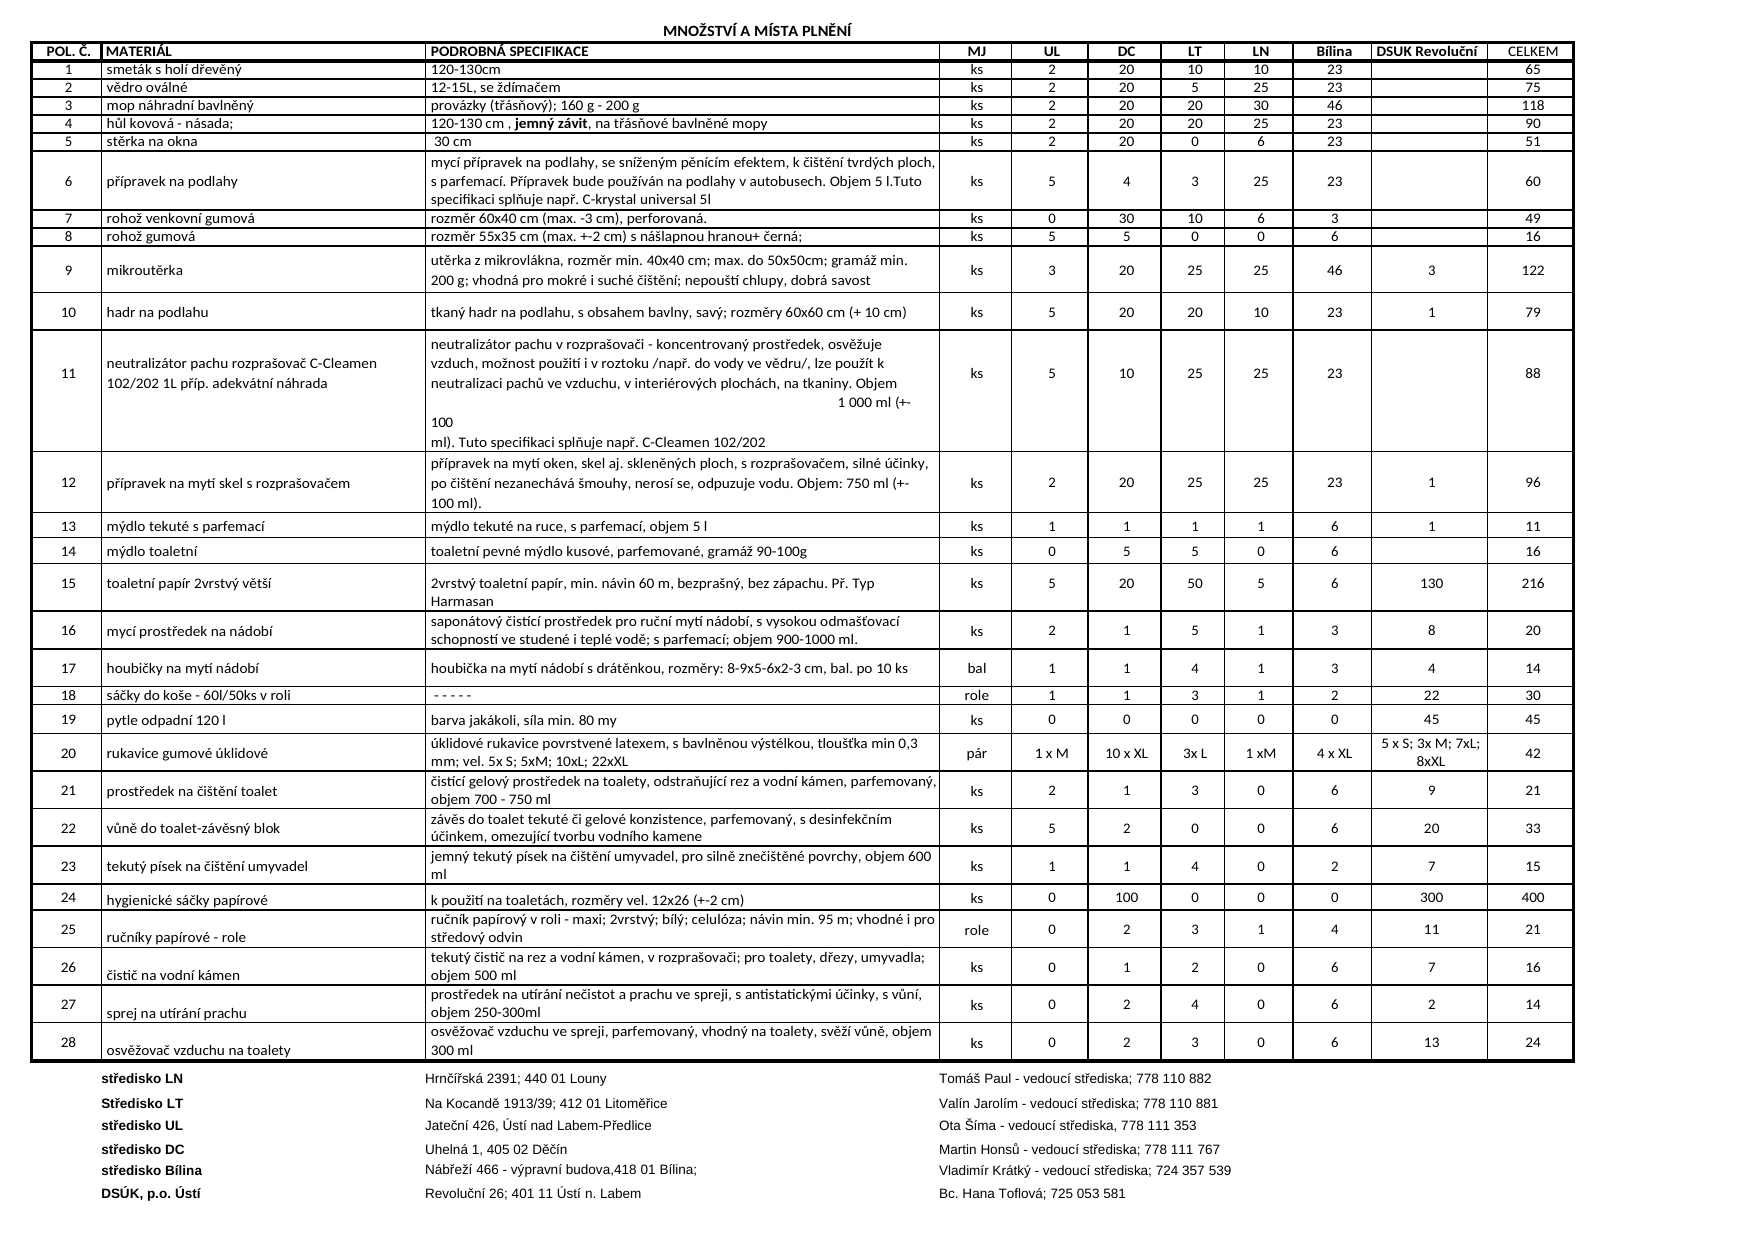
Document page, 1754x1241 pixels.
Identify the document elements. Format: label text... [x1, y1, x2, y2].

table_cell 23 [1294, 80, 1371, 96]
table_cell neutralizátor pachu rozprašovač C-Cleamen 102/202 1L příp. adekvátní náhrada [102, 331, 425, 451]
text středisko Bílina Nábřeží 466 - výpravní budova,418 01 Bílina; Vladimír Krátký - vedoucí střediska; 724 357 539 [101, 1162, 1585, 1178]
table_cell 5 [1012, 564, 1087, 610]
table_cell ks [940, 247, 1011, 291]
table_cell [1372, 538, 1487, 563]
table_cell 216 [1488, 564, 1572, 610]
table_cell 1 [1372, 293, 1487, 329]
table_cell 5 [1225, 564, 1292, 610]
table_cell 25 [1225, 80, 1292, 96]
table_cell 26 [33, 948, 101, 984]
table_cell 2 [1012, 452, 1087, 512]
table_cell osvěžovač vzduchu na toalety [102, 1023, 425, 1059]
table_cell 20 [1089, 63, 1160, 78]
table_header PODROBNÁ SPECIFIKACE [426, 44, 939, 59]
text Středisko LT Na Kocandě 1913/39; 412 01 Litoměřice Valín Jarolím - vedoucí střediska; 778 110 881 [101, 1096, 1585, 1111]
table_cell rozměr 60x40 cm (max. -3 cm), perforovaná. [426, 211, 939, 227]
table_header CELKEM [1488, 44, 1572, 59]
table_cell 1 [1012, 513, 1087, 537]
table_cell 6 [33, 152, 101, 209]
table_cell úklidové rukavice povrstvené latexem, s bavlněnou výstélkou, tloušťka min 0,3 mm; vel. 5x S; 5xM; 10xL; 22xXL [426, 734, 939, 770]
table_cell 3 [1012, 247, 1087, 291]
table_cell 3 [1372, 247, 1487, 291]
table_cell 25 [1162, 452, 1224, 512]
table_header DSUK Revoluční [1372, 44, 1487, 59]
table_cell 2 [1012, 116, 1087, 132]
table_cell 0 [1012, 211, 1087, 227]
table_cell 25 [1225, 452, 1292, 512]
table_cell 1 [1012, 687, 1087, 704]
table_cell 88 [1488, 331, 1572, 451]
table_cell mikroutěrka [102, 247, 425, 291]
table_cell 15 [33, 564, 101, 610]
table_cell 5 [1012, 152, 1087, 209]
table_cell 0 [1225, 885, 1292, 909]
table_cell 2 [1089, 809, 1160, 845]
table_cell 0 [1294, 885, 1371, 909]
table_cell 1 [1012, 650, 1087, 686]
table_cell 3 [33, 98, 101, 114]
table_cell ks [940, 612, 1011, 648]
table_cell 23 [1294, 116, 1371, 132]
table_cell k použití na toaletách, rozměry vel. 12x26 (+-2 cm) [426, 885, 939, 909]
table_cell 20 [1089, 293, 1160, 329]
table_cell 25 [1225, 116, 1292, 132]
table_cell 4 [1162, 650, 1224, 686]
table_cell 7 [1372, 847, 1487, 883]
table_cell 79 [1488, 293, 1572, 329]
table_cell 10 [33, 293, 101, 329]
table_cell ks [940, 1023, 1011, 1059]
table_cell hadr na podlahu [102, 293, 425, 329]
table_cell 30 [1488, 687, 1572, 704]
table_cell rohož venkovní gumová [102, 211, 425, 227]
table_cell 0 [1225, 229, 1292, 245]
table_cell 2 [1089, 986, 1160, 1022]
table_cell 20 [33, 734, 101, 770]
table_cell přípravek na mytí oken, skel aj. skleněných ploch, s rozprašovačem, silné účinky, po čištění nezanechává šmouhy, nerosí se, odpuzuje vodu. Objem: 750 ml (+- 100 ml). [426, 452, 939, 512]
table_cell rohož gumová [102, 229, 425, 245]
table_cell ručník papírový v roli - maxi; 2vrstvý; bílý; celulóza; návin min. 95 m; vhodné i pro středový odvin [426, 911, 939, 946]
table_header POL. Č. [33, 44, 100, 59]
table_cell houbička na mytí nádobí s drátěnkou, rozměry: 8-9x5-6x2-3 cm, bal. po 10 ks [426, 650, 939, 686]
table_cell [1372, 152, 1487, 209]
table_cell barva jakákoli, síla min. 80 my [426, 705, 939, 732]
table_cell 0 [1225, 948, 1292, 984]
table_cell 49 [1488, 211, 1572, 227]
table_cell 1 [1089, 847, 1160, 883]
table_cell 5 [1162, 80, 1224, 96]
table_cell 51 [1488, 134, 1572, 150]
table_cell 3 [1162, 152, 1224, 209]
table_cell 0 [1162, 134, 1224, 150]
table_cell 6 [1294, 564, 1371, 610]
table_cell 8 [33, 229, 101, 245]
table_cell 2 [1012, 134, 1087, 150]
table_cell 25 [1162, 331, 1224, 451]
table_cell mop náhradní bavlněný [102, 98, 425, 114]
table_cell čistící gelový prostředek na toalety, odstraňující rez a vodní kámen, parfemovaný, objem 700 - 750 ml [426, 772, 939, 808]
table_cell 0 [1012, 885, 1087, 909]
table_cell 1 [1225, 513, 1292, 537]
table_cell 0 [1162, 809, 1224, 845]
table_cell 20 [1488, 612, 1572, 648]
table_cell 3 [1294, 211, 1371, 227]
table_cell 2 [1372, 986, 1487, 1022]
table_cell ks [940, 152, 1011, 209]
table_cell ks [940, 98, 1011, 114]
table_cell sáčky do koše - 60l/50ks v roli [102, 687, 425, 704]
table_cell utěrka z mikrovlákna, rozměr min. 40x40 cm; max. do 50x50cm; gramáž min. 200 g; vhodná pro mokré i suché čištění; nepouští chlupy, dobrá savost [426, 247, 939, 291]
table_cell mýdlo toaletní [102, 538, 425, 563]
table_cell 46 [1294, 98, 1371, 114]
table_cell role [940, 687, 1011, 704]
table_cell 2 [1162, 948, 1224, 984]
table_cell 25 [1225, 247, 1292, 291]
table_cell 4 [1089, 152, 1160, 209]
table_cell 12 [33, 452, 101, 512]
table_header MJ [940, 44, 1011, 59]
table_cell ks [940, 705, 1011, 732]
table_cell 20 [1089, 452, 1160, 512]
table_cell 3 [1162, 687, 1224, 704]
table_cell 5 [1012, 809, 1087, 845]
table_cell 6 [1294, 809, 1371, 845]
table_cell 45 [1372, 705, 1487, 732]
text středisko LN Hrnčířská 2391; 440 01 Louny Tomáš Paul - vedoucí střediska; 778 110 882 [101, 1071, 1585, 1087]
table_cell 4 [1294, 911, 1371, 946]
table_cell houbičky na mytí nádobí [102, 650, 425, 686]
table_cell 0 [1012, 1023, 1087, 1059]
table_cell 15 [1488, 847, 1572, 883]
table_cell 5 [1089, 229, 1160, 245]
table_cell 0 [1089, 705, 1160, 732]
table_cell 1 [1089, 772, 1160, 808]
table_cell 20 [1089, 80, 1160, 96]
table_cell 5 x S; 3x M; 7xL; 8xXL [1372, 734, 1487, 770]
table_cell 2vrstvý toaletní papír, min. návin 60 m, bezprašný, bez zápachu. Př. Typ Harmasan [426, 564, 939, 610]
table_cell [1372, 229, 1487, 245]
table_cell [1372, 331, 1487, 451]
table_cell 11 [1372, 911, 1487, 946]
table_cell 0 [1162, 885, 1224, 909]
table_cell [1372, 116, 1487, 132]
table_cell pytle odpadní 120 l [102, 705, 425, 732]
table_cell 8 [1372, 612, 1487, 648]
table_cell ks [940, 986, 1011, 1022]
table_header UL [1012, 44, 1087, 59]
table_cell 1 [1372, 513, 1487, 537]
table_cell 28 [33, 1023, 101, 1059]
table_cell 9 [1372, 772, 1487, 808]
table_cell neutralizátor pachu v rozprašovači - koncentrovaný prostředek, osvěžuje vzduch, možnost použití i v roztoku /např. do vody ve vědru/, lze použít k neutralizaci pachů ve vzduchu, v interiérových plochách, na tkaniny. Objem 1 000 ml (+-100 ml). Tuto specifikaci splňuje např. C-Cleamen 102/202 [426, 331, 939, 451]
table_cell 20 [1089, 98, 1160, 114]
table_cell 23 [33, 847, 101, 883]
table_cell 400 [1488, 885, 1572, 909]
table_cell 9 [33, 247, 101, 291]
table_cell ks [940, 538, 1011, 563]
table_cell 11 [33, 331, 101, 451]
table_cell mýdlo tekuté na ruce, s parfemací, objem 5 l [426, 513, 939, 537]
table_cell přípravek na podlahy [102, 152, 425, 209]
table_cell [1372, 80, 1487, 96]
table_cell 6 [1225, 211, 1292, 227]
table_cell 75 [1488, 80, 1572, 96]
table_cell ks [940, 772, 1011, 808]
table_cell 10 [1225, 63, 1292, 78]
table_cell 17 [33, 650, 101, 686]
table_cell čistič na vodní kámen [102, 948, 425, 984]
table_cell 22 [1372, 687, 1487, 704]
table_cell [1372, 211, 1487, 227]
table_cell rukavice gumové úklidové [102, 734, 425, 770]
table_cell 14 [1488, 650, 1572, 686]
table_cell 2 [1012, 772, 1087, 808]
table_cell přípravek na mytí skel s rozprašovačem [102, 452, 425, 512]
table_cell - - - - - [426, 687, 939, 704]
table_cell 60 [1488, 152, 1572, 209]
table_cell mycí prostředek na nádobí [102, 612, 425, 648]
table_cell 2 [1294, 847, 1371, 883]
table_cell 50 [1162, 564, 1224, 610]
table_cell 4 [33, 116, 101, 132]
table_cell 24 [1488, 1023, 1572, 1059]
table_cell 25 [1162, 247, 1224, 291]
table_cell 20 [1089, 134, 1160, 150]
table_cell hůl kovová - násada; [102, 116, 425, 132]
table_cell 19 [33, 705, 101, 732]
table_cell [1372, 98, 1487, 114]
table_cell 0 [1294, 705, 1371, 732]
table_cell [1372, 63, 1487, 78]
table_cell 20 [1089, 564, 1160, 610]
table_cell vůně do toalet-závěsný blok [102, 809, 425, 845]
table_cell 0 [1225, 538, 1292, 563]
table_cell 1 [1089, 650, 1160, 686]
table_cell 0 [1225, 705, 1292, 732]
table_cell 2 [1089, 1023, 1160, 1059]
table_cell 1 [1089, 948, 1160, 984]
table_cell 3 [1162, 911, 1224, 946]
table_cell toaletní pevné mýdlo kusové, parfemované, gramáž 90-100g [426, 538, 939, 563]
table_cell 20 [1162, 116, 1224, 132]
table_cell 122 [1488, 247, 1572, 291]
table_cell ks [940, 885, 1011, 909]
table_cell hygienické sáčky papírové [102, 885, 425, 909]
table_cell 23 [1294, 152, 1371, 209]
table_cell 6 [1225, 134, 1292, 150]
table_cell 0 [1012, 538, 1087, 563]
table_cell ks [940, 331, 1011, 451]
table_cell saponátový čistící prostředek pro ruční mytí nádobí, s vysokou odmašťovací schopností ve studené i teplé vodě; s parfemací; objem 900-1000 ml. [426, 612, 939, 648]
table_cell 1 [1225, 911, 1292, 946]
table_cell 46 [1294, 247, 1371, 291]
table_cell 16 [1488, 948, 1572, 984]
table_cell 23 [1294, 331, 1371, 451]
table_cell ks [940, 134, 1011, 150]
table_cell 6 [1294, 229, 1371, 245]
table_cell 1 [1225, 650, 1292, 686]
table_cell 1 xM [1225, 734, 1292, 770]
table_cell 23 [1294, 452, 1371, 512]
table_cell 120-130cm [426, 63, 939, 78]
table_cell 118 [1488, 98, 1572, 114]
table_cell 30 cm [426, 134, 939, 150]
table_cell 6 [1294, 538, 1371, 563]
table_cell osvěžovač vzduchu ve spreji, parfemovaný, vhodný na toalety, svěží vůně, objem 300 ml [426, 1023, 939, 1059]
table_cell 0 [1012, 911, 1087, 946]
table_cell 16 [33, 612, 101, 648]
table_cell 14 [1488, 986, 1572, 1022]
table_cell 6 [1294, 986, 1371, 1022]
table_cell závěs do toalet tekuté či gelové konzistence, parfemovaný, s desinfekčním účinkem, omezující tvorbu vodního kamene [426, 809, 939, 845]
table_cell prostředek na utírání nečistot a prachu ve spreji, s antistatickými účinky, s vůní, objem 250-300ml [426, 986, 939, 1022]
table_cell 12-15L, se ždímačem [426, 80, 939, 96]
table_cell 45 [1488, 705, 1572, 732]
table_cell 0 [1012, 986, 1087, 1022]
table_cell 22 [33, 809, 101, 845]
table_cell 20 [1089, 116, 1160, 132]
table_cell 0 [1012, 705, 1087, 732]
table_cell 1 [1162, 513, 1224, 537]
table_cell 25 [33, 911, 101, 946]
table_cell 7 [33, 211, 101, 227]
table_cell provázky (třásňový); 160 g - 200 g [426, 98, 939, 114]
table_cell 1 [1225, 612, 1292, 648]
table_cell 33 [1488, 809, 1572, 845]
table_cell 2 [1089, 911, 1160, 946]
table_cell 4 [1372, 650, 1487, 686]
table_cell 3 [1294, 612, 1371, 648]
table_cell 6 [1294, 948, 1371, 984]
table_header DC [1089, 44, 1160, 59]
table_cell 18 [33, 687, 101, 704]
table_cell 30 [1225, 98, 1292, 114]
table_cell 5 [1012, 331, 1087, 451]
table_cell tekutý písek na čištění umyvadel [102, 847, 425, 883]
table_cell ks [940, 293, 1011, 329]
table_cell ks [940, 211, 1011, 227]
table_cell 16 [1488, 229, 1572, 245]
table_cell 3 [1294, 650, 1371, 686]
table_cell 20 [1089, 247, 1160, 291]
table_cell 1 [1372, 452, 1487, 512]
table_cell 5 [1012, 229, 1087, 245]
table_cell 90 [1488, 116, 1572, 132]
table_cell 1 [1089, 612, 1160, 648]
table_cell smeták s holí dřevěný [102, 63, 425, 78]
table_cell 100 [1089, 885, 1160, 909]
table_cell 120-130 cm , jemný závit, na třásňové bavlněné mopy [426, 116, 939, 132]
table_cell 23 [1294, 134, 1371, 150]
table_cell pár [940, 734, 1011, 770]
table_cell 6 [1294, 772, 1371, 808]
table_cell 30 [1089, 211, 1160, 227]
table_cell sprej na utírání prachu [102, 986, 425, 1022]
table_cell 1 [1225, 687, 1292, 704]
table_cell 4 [1162, 986, 1224, 1022]
table_cell 1 [1089, 513, 1160, 537]
table_cell 7 [1372, 948, 1487, 984]
table_cell 3x L [1162, 734, 1224, 770]
table_header LT [1162, 44, 1224, 59]
title MNOŽSTVÍ A MÍSTA PLNĚNÍ [661, 22, 854, 41]
table_cell tekutý čistič na rez a vodní kámen, v rozprašovači; pro toalety, dřezy, umyvadla; objem 500 ml [426, 948, 939, 984]
table_header LN [1225, 44, 1292, 59]
table_cell 10 [1162, 63, 1224, 78]
table_cell 2 [1012, 98, 1087, 114]
table_cell ks [940, 229, 1011, 245]
table_cell mýdlo tekuté s parfemací [102, 513, 425, 537]
table_cell 130 [1372, 564, 1487, 610]
table_cell 2 [33, 80, 101, 96]
table_cell 5 [1089, 538, 1160, 563]
table_cell bal [940, 650, 1011, 686]
table_cell 21 [1488, 911, 1572, 946]
table_cell 24 [33, 885, 101, 909]
table_cell ks [940, 63, 1011, 78]
table_cell [1372, 134, 1487, 150]
table_cell ks [940, 564, 1011, 610]
table_cell 5 [1162, 612, 1224, 648]
table_cell 2 [1012, 612, 1087, 648]
text středisko DC Uhelná 1, 405 02 Děčín Martin Honsů - vedoucí střediska; 778 111 767 [101, 1142, 1585, 1157]
table_cell prostředek na čištění toalet [102, 772, 425, 808]
table_cell 2 [1012, 80, 1087, 96]
text DSÚK, p.o. Ústí Revoluční 26; 401 11 Ústí n. Labem Bc. Hana Toflová; 725 053 581 [101, 1186, 1585, 1201]
table_cell 42 [1488, 734, 1572, 770]
table_cell vědro oválné [102, 80, 425, 96]
table_cell toaletní papír 2vrstvý větší [102, 564, 425, 610]
table_cell role [940, 911, 1011, 946]
table_cell 6 [1294, 1023, 1371, 1059]
table_cell 1 [1089, 687, 1160, 704]
table_cell ks [940, 80, 1011, 96]
text středisko UL Jateční 426, Ústí nad Labem-Předlice Ota Šíma - vedoucí střediska, 778 111 353 [101, 1117, 1585, 1133]
table_cell 5 [33, 134, 101, 150]
table_cell 21 [1488, 772, 1572, 808]
table_cell 13 [33, 513, 101, 537]
table_cell ks [940, 452, 1011, 512]
table_cell 96 [1488, 452, 1572, 512]
table_cell 6 [1294, 513, 1371, 537]
table_cell 5 [1012, 293, 1087, 329]
table_cell 3 [1162, 1023, 1224, 1059]
table_cell 4 [1162, 847, 1224, 883]
table_cell 300 [1372, 885, 1487, 909]
table_cell 20 [1162, 98, 1224, 114]
table_cell 23 [1294, 63, 1371, 78]
table_cell 25 [1225, 331, 1292, 451]
table_cell ručníky papírové - role [102, 911, 425, 946]
table_cell 11 [1488, 513, 1572, 537]
table_cell 10 [1162, 211, 1224, 227]
table_cell tkaný hadr na podlahu, s obsahem bavlny, savý; rozměry 60x60 cm (+ 10 cm) [426, 293, 939, 329]
table_cell 0 [1225, 809, 1292, 845]
table_cell ks [940, 948, 1011, 984]
table_cell rozměr 55x35 cm (max. +-2 cm) s nášlapnou hranou+ černá; [426, 229, 939, 245]
table_header Bílina [1294, 44, 1371, 59]
table_cell 0 [1225, 847, 1292, 883]
table_cell 0 [1225, 772, 1292, 808]
table_cell 21 [33, 772, 101, 808]
table_cell ks [940, 847, 1011, 883]
table_cell 25 [1225, 152, 1292, 209]
table_cell 1 x M [1012, 734, 1087, 770]
table_cell 23 [1294, 293, 1371, 329]
table_cell 16 [1488, 538, 1572, 563]
table_cell 3 [1162, 772, 1224, 808]
table_cell 10 x XL [1089, 734, 1160, 770]
table_cell 0 [1012, 948, 1087, 984]
table_cell 0 [1225, 1023, 1292, 1059]
table_header MATERIÁL [103, 44, 425, 59]
table_cell 13 [1372, 1023, 1487, 1059]
table_cell 10 [1089, 331, 1160, 451]
table_cell 0 [1162, 229, 1224, 245]
table_cell mycí přípravek na podlahy, se sníženým pěnícím efektem, k čištění tvrdých ploch, s parfemací. Přípravek bude používán na podlahy v autobusech. Objem 5 l.Tuto specifikaci splňuje např. C-krystal universal 5l [426, 152, 939, 209]
table_cell ks [940, 513, 1011, 537]
table_cell 5 [1162, 538, 1224, 563]
table_cell jemný tekutý písek na čištění umyvadel, pro silně znečištěné povrchy, objem 600 ml [426, 847, 939, 883]
table_cell 0 [1225, 986, 1292, 1022]
table_cell 4 x XL [1294, 734, 1371, 770]
table_cell stěrka na okna [102, 134, 425, 150]
table_cell 65 [1488, 63, 1572, 78]
table_cell 14 [33, 538, 101, 563]
table_cell ks [940, 809, 1011, 845]
table_cell 20 [1162, 293, 1224, 329]
table_cell 27 [33, 986, 101, 1022]
table_cell 2 [1012, 63, 1087, 78]
table_cell 2 [1294, 687, 1371, 704]
table_cell 10 [1225, 293, 1292, 329]
table_cell 1 [1012, 847, 1087, 883]
table_cell 0 [1162, 705, 1224, 732]
table_cell 1 [33, 63, 101, 78]
table_cell ks [940, 116, 1011, 132]
table_cell 20 [1372, 809, 1487, 845]
